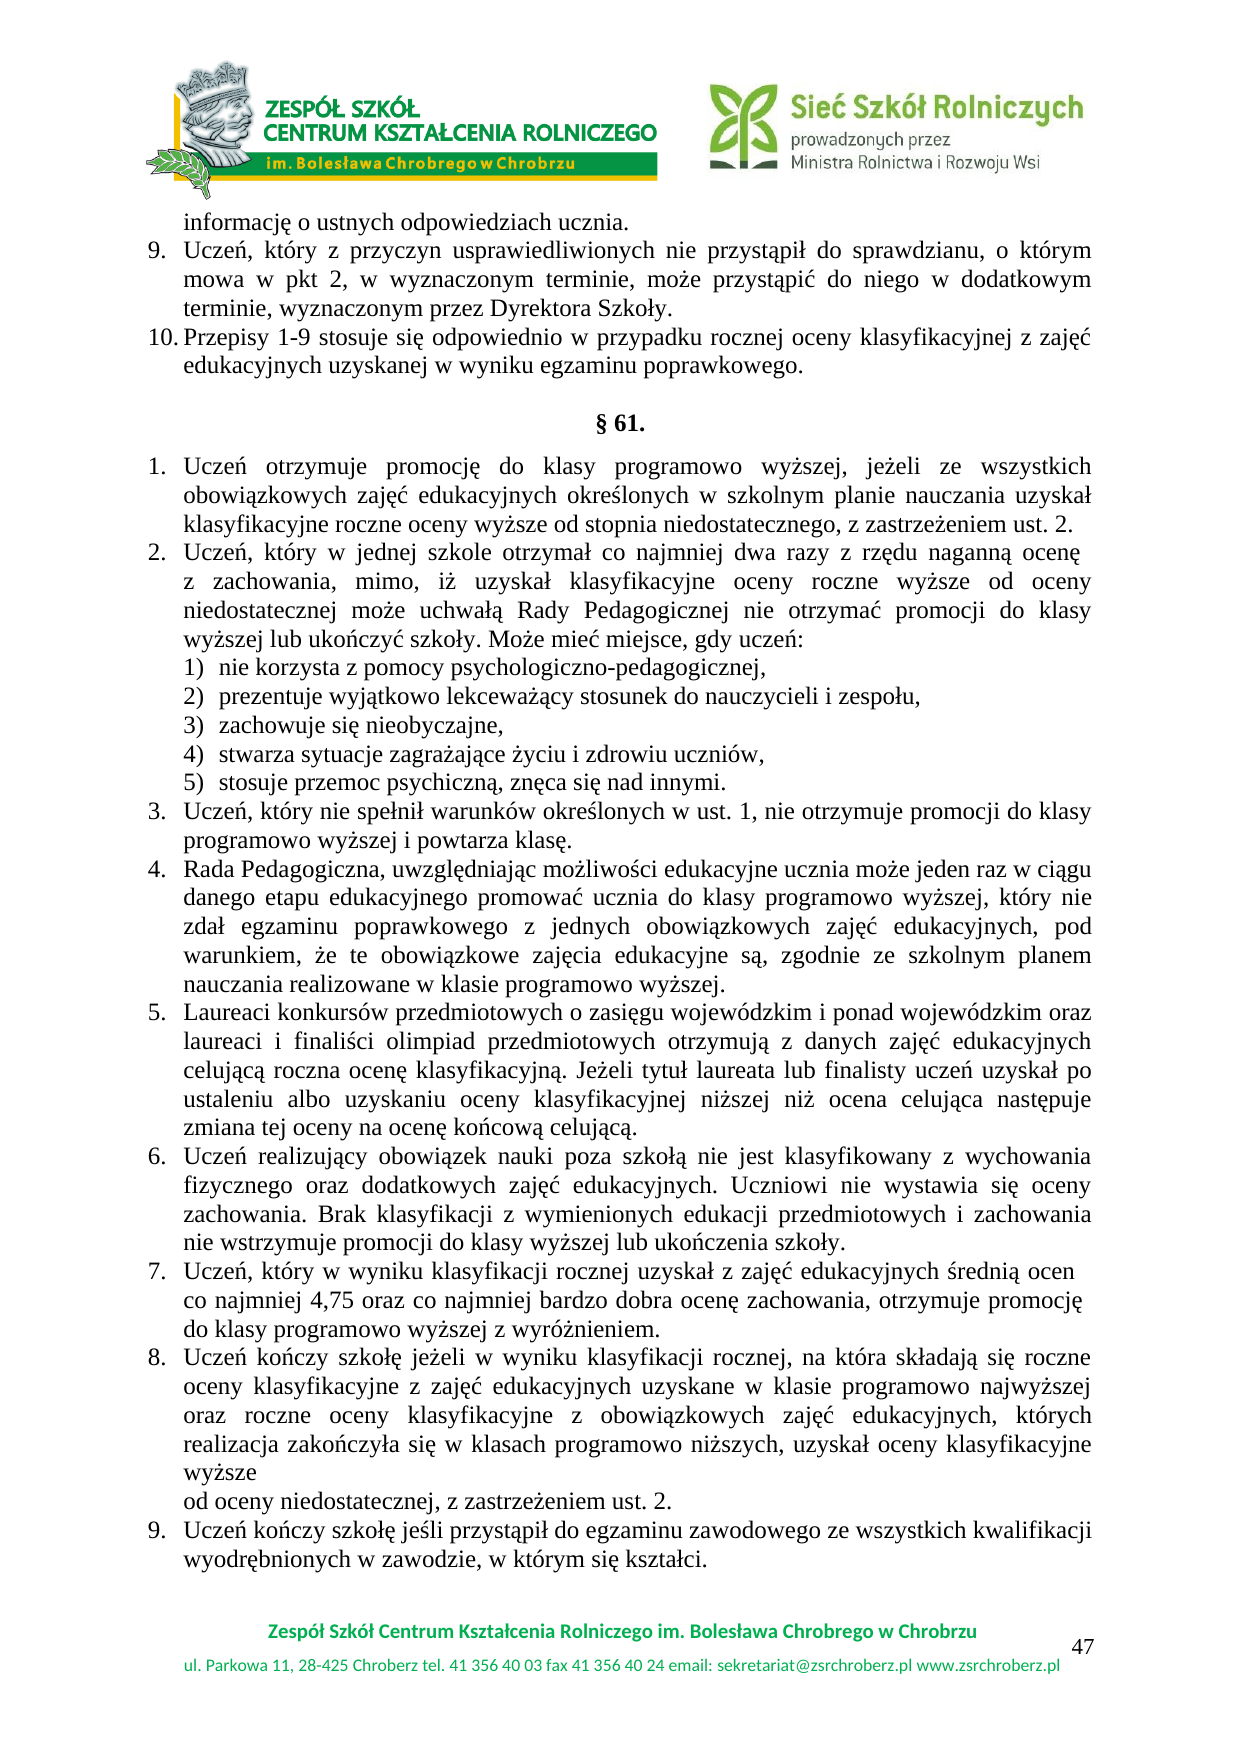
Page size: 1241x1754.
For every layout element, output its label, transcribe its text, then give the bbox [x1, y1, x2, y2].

list Uczeń, który nie spełnił warunków określonych w ust. 1, nie otrzymuje promocji do klasy programowo wyższej i powtarza klasę. [148, 796, 1092, 854]
list Do protokołu, o którym mowa w pkt 7, dołącza się pisemne prace ucznia i zwięzłą informację o ustnych odpowiedziach ucznia. [148, 207, 1092, 236]
list Przepisy 1-9 stosuje się odpowiednio w przypadku rocznej oceny klasyfikacyjnej z zajęć edukacyjnych uzyskanej w wyniku egzaminu poprawkowego. [148, 322, 1092, 379]
list stosuje przemoc psychiczną, znęca się nad innymi. [183, 767, 1092, 796]
list Laureaci konkursów przedmiotowych o zasięgu wojewódzkim i ponad wojewódzkim oraz laureaci i finaliści olimpiad przedmiotowych otrzymują z danych zajęć edukacyjnych celującą roczna ocenę klasyfikacyjną. Jeżeli tytuł laureata lub finalisty uczeń uzyskał po ustaleniu albo uzyskaniu oceny klasyfikacyjnej niższej niż ocena celująca następuje zmiana tej oceny na ocenę końcową celującą. [148, 997, 1092, 1141]
picture [146, 59, 658, 200]
text § 61. [148, 408, 1092, 437]
list stwarza sytuacje zagrażające życiu i zdrowiu uczniów, [183, 739, 1092, 767]
list Uczeń, który z przyczyn usprawiedliwionych nie przystąpił do sprawdzianu, o którym mowa w pkt 2, w wyznaczonym terminie, może przystąpić do niego w dodatkowym terminie, wyznaczonym przez Dyrektora Szkoły. [148, 236, 1092, 322]
list nie korzysta z pomocy psychologiczno-pedagogicznej, [183, 652, 1092, 681]
list zachowuje się nieobyczajne, [183, 710, 1092, 739]
list Uczeń kończy szkołę jeżeli w wyniku klasyfikacji rocznej, na która składają się roczne oceny klasyfikacyjne z zajęć edukacyjnych uzyskane w klasie programowo najwyższej oraz roczne oceny klasyfikacyjne z obowiązkowych zajęć edukacyjnych, których realizacja zakończyła się w klasach programowo niższych, uzyskał oceny klasyfikacyjne wyższe od oceny niedostatecznej, z zastrzeżeniem ust. 2. [148, 1342, 1092, 1515]
picture [706, 83, 1089, 180]
list prezentuje wyjątkowo lekceważący stosunek do nauczycieli i zespołu, [183, 681, 1092, 710]
list Uczeń realizujący obowiązek nauki poza szkołą nie jest klasyfikowany z wychowania fizycznego oraz dodatkowych zajęć edukacyjnych. Uczniowi nie wystawia się oceny zachowania. Brak klasyfikacji z wymienionych edukacji przedmiotowych i zachowania nie wstrzymuje promocji do klasy wyższej lub ukończenia szkoły. [148, 1141, 1092, 1256]
list Uczeń, który w jednej szkole otrzymał co najmniej dwa razy z rzędu naganną ocenę z zachowania, mimo, iż uzyskał klasyfikacyjne oceny roczne wyższe od oceny niedostatecznej może uchwałą Rady Pedagogicznej nie otrzymać promocji do klasy wyższej lub ukończyć szkoły. Może mieć miejsce, gdy uczeń: [148, 537, 1092, 652]
list Uczeń, który w wyniku klasyfikacji rocznej uzyskał z zajęć edukacyjnych średnią ocen co najmniej 4,75 oraz co najmniej bardzo dobra ocenę zachowania, otrzymuje promocję do klasy programowo wyższej z wyróżnieniem. [148, 1256, 1092, 1342]
list Rada Pedagogiczna, uwzględniając możliwości edukacyjne ucznia może jeden raz w ciągu danego etapu edukacyjnego promować ucznia do klasy programowo wyższej, który nie zdał egzaminu poprawkowego z jednych obowiązkowych zajęć edukacyjnych, pod warunkiem, że te obowiązkowe zajęcia edukacyjne są, zgodnie ze szkolnym planem nauczania realizowane w klasie programowo wyższej. [148, 854, 1092, 997]
list Uczeń kończy szkołę jeśli przystąpił do egzaminu zawodowego ze wszystkich kwalifikacji wyodrębnionych w zawodzie, w którym się kształci. [148, 1515, 1092, 1572]
list Uczeń otrzymuje promocję do klasy programowo wyższej, jeżeli ze wszystkich obowiązkowych zajęć edukacyjnych określonych w szkolnym planie nauczania uzyskał klasyfikacyjne roczne oceny wyższe od stopnia niedostatecznego, z zastrzeżeniem ust. 2. [148, 451, 1092, 537]
